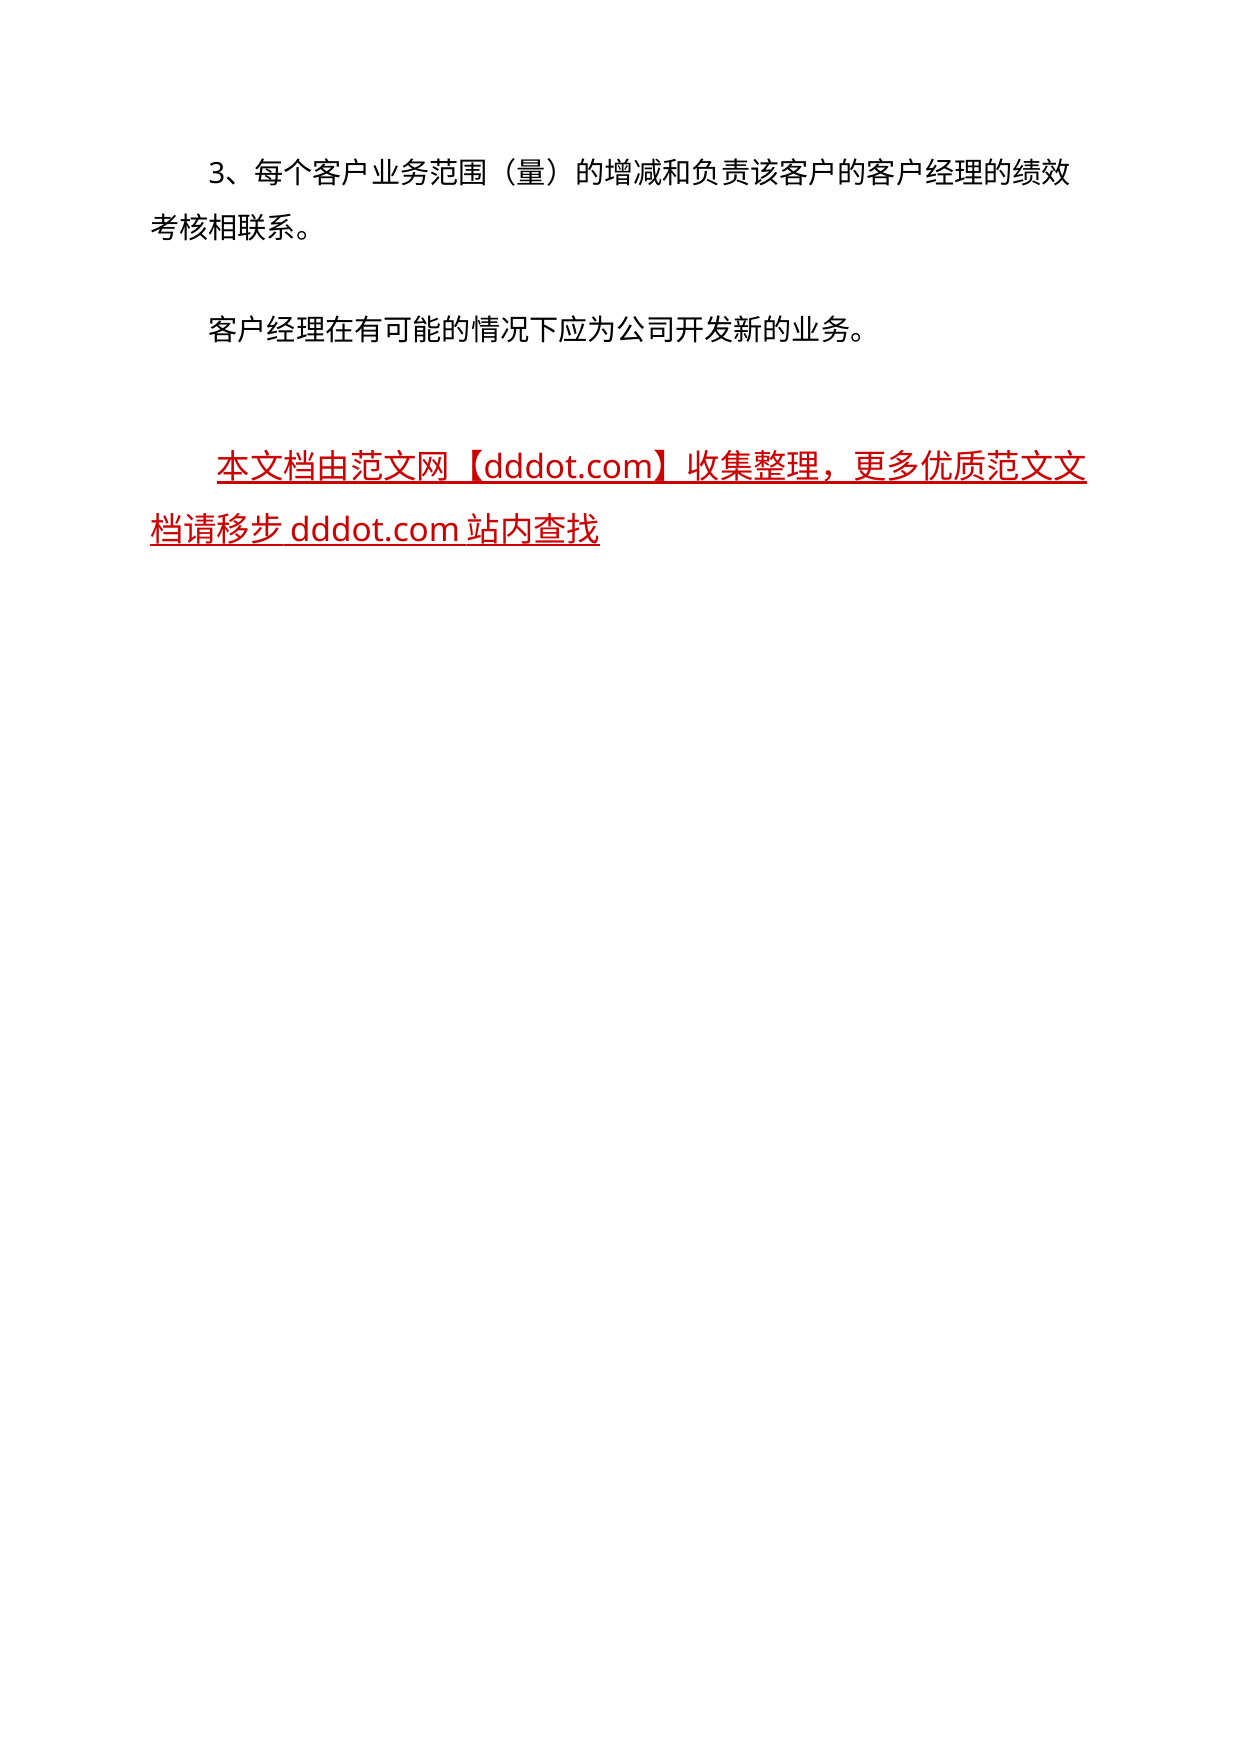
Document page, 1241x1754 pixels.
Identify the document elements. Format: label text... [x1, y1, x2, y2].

text 客户经理在有可能的情况下应为公司开发新的业务。 [150, 307, 1090, 349]
text 本文档由范文网【dddot.com】收集整理，更多优质范文文档请移步dddot.com站内查找 [150, 440, 1090, 551]
text 3、每个客户业务范围（量）的增减和负责该客户的客户经理的绩效考核相联系。 [150, 150, 1090, 247]
